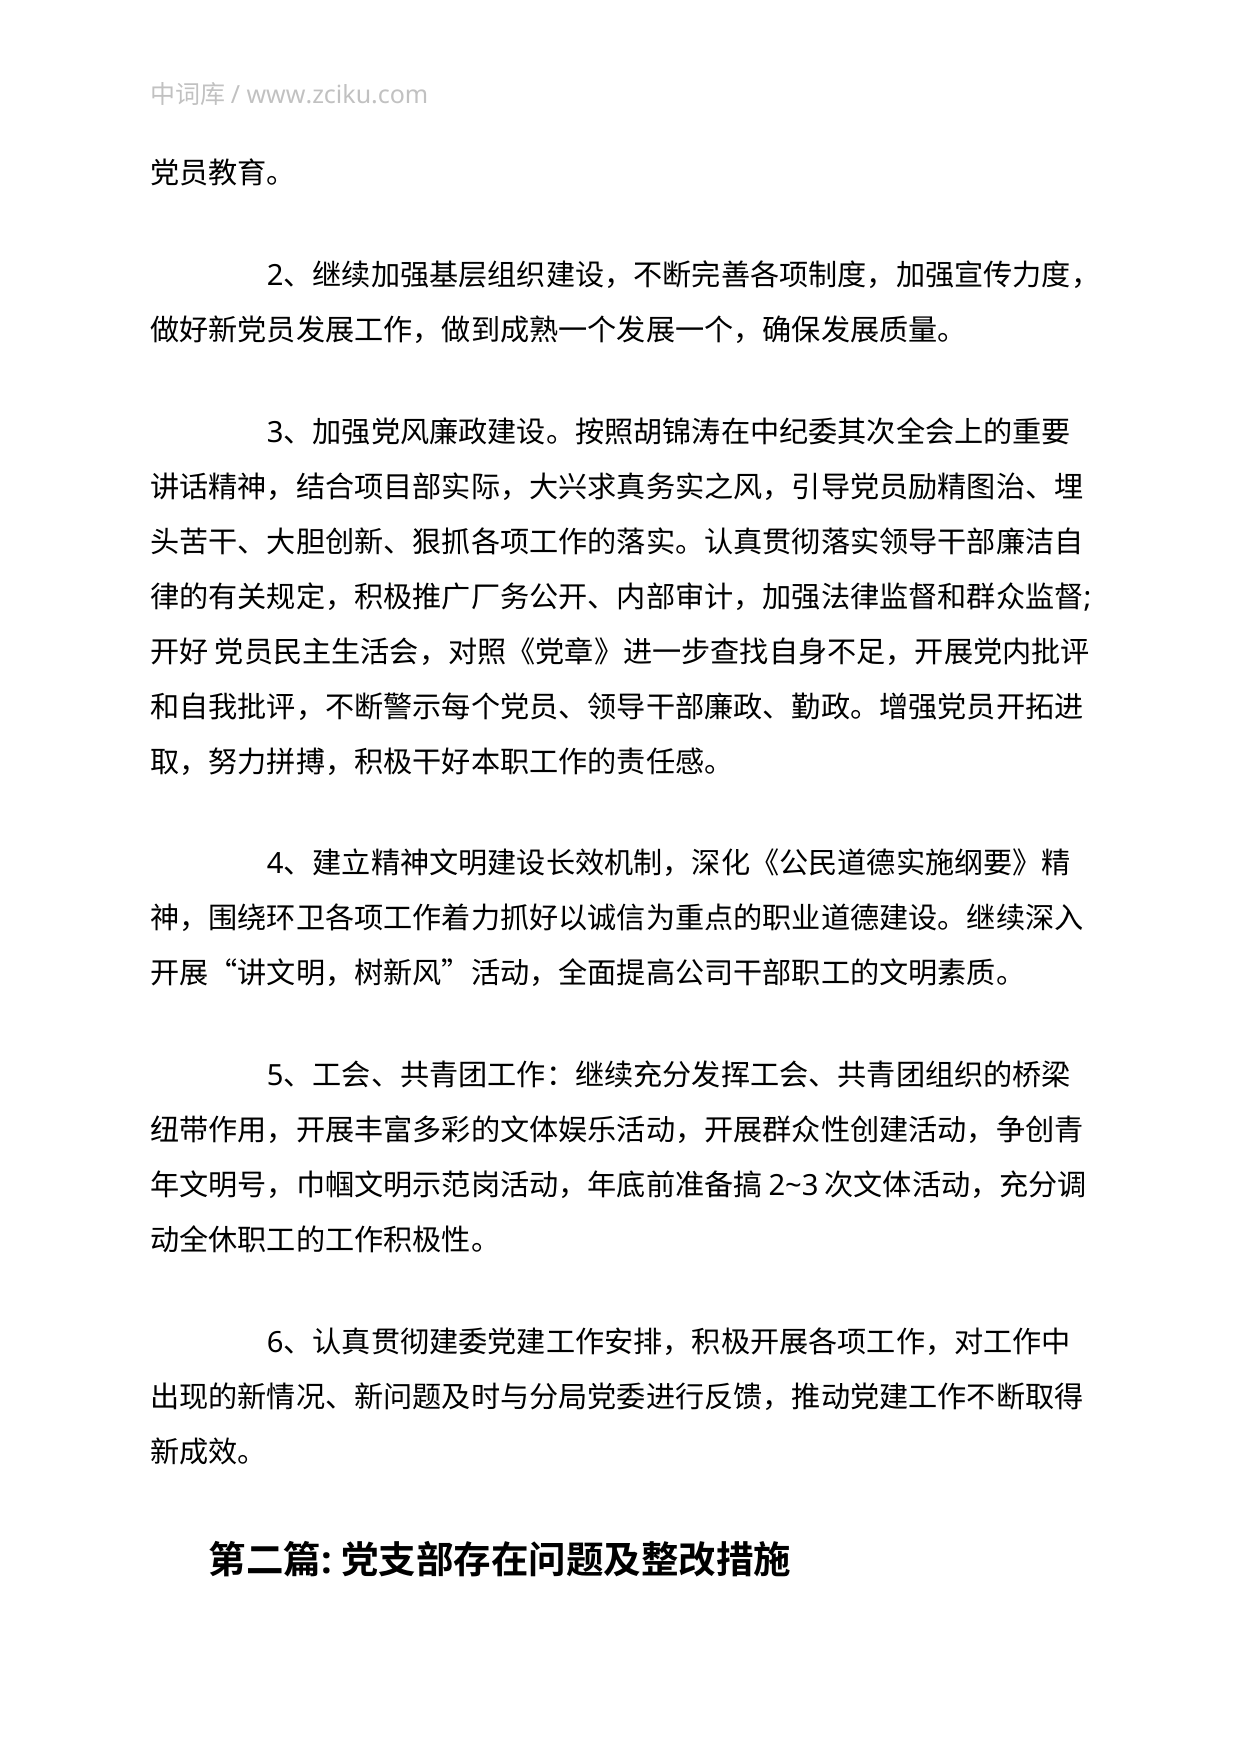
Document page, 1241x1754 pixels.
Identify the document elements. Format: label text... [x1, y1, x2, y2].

text 3、加强党风廉政建设。按照胡锦涛在中纪委其次全会上的重要讲话精神，结合项目部实际，大兴求真务实之风，引导党员励精图治、埋头苦干、大胆创新、狠抓各项工作的落实。认真贯彻落实领导干部廉洁自律的有关规定，积极推广厂务公开、内部审计，加强法律监督和群众监督;开好 党员民主生活会，对照《党章》进一步查找自身不足，开展党内批评和自我批评，不断警示每个党员、领导干部廉政、勤政。增强党员开拓进取，努力拼搏，积极干好本职工作的责任感。 [150, 408, 1090, 780]
text 6、认真贯彻建委党建工作安排，积极开展各项工作，对工作中出现的新情况、新问题及时与分局党委进行反馈，推动党建工作不断取得新成效。 [150, 1318, 1090, 1470]
text 2、继续加强基层组织建设，不断完善各项制度，加强宣传力度，做好新党员发展工作，做到成熟一个发展一个，确保发展质量。 [150, 252, 1090, 349]
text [150, 150, 1090, 192]
text 5、工会、共青团工作：继续充分发挥工会、共青团组织的桥梁纽带作用，开展丰富多彩的文体娱乐活动，开展群众性创建活动，争创青年文明号，巾帼文明示范岗活动，年底前准备搞2~3次文体活动，充分调动全休职工的工作积极性。 [150, 1052, 1090, 1259]
text 第二篇: 党支部存在问题及整改措施 [150, 1530, 1090, 1584]
text 4、建立精神文明建设长效机制，深化《公民道德实施纲要》精神，围绕环卫各项工作着力抓好以诚信为重点的职业道德建设。继续深入开展“讲文明，树新风”活动，全面提高公司干部职工的文明素质。 [150, 840, 1090, 992]
